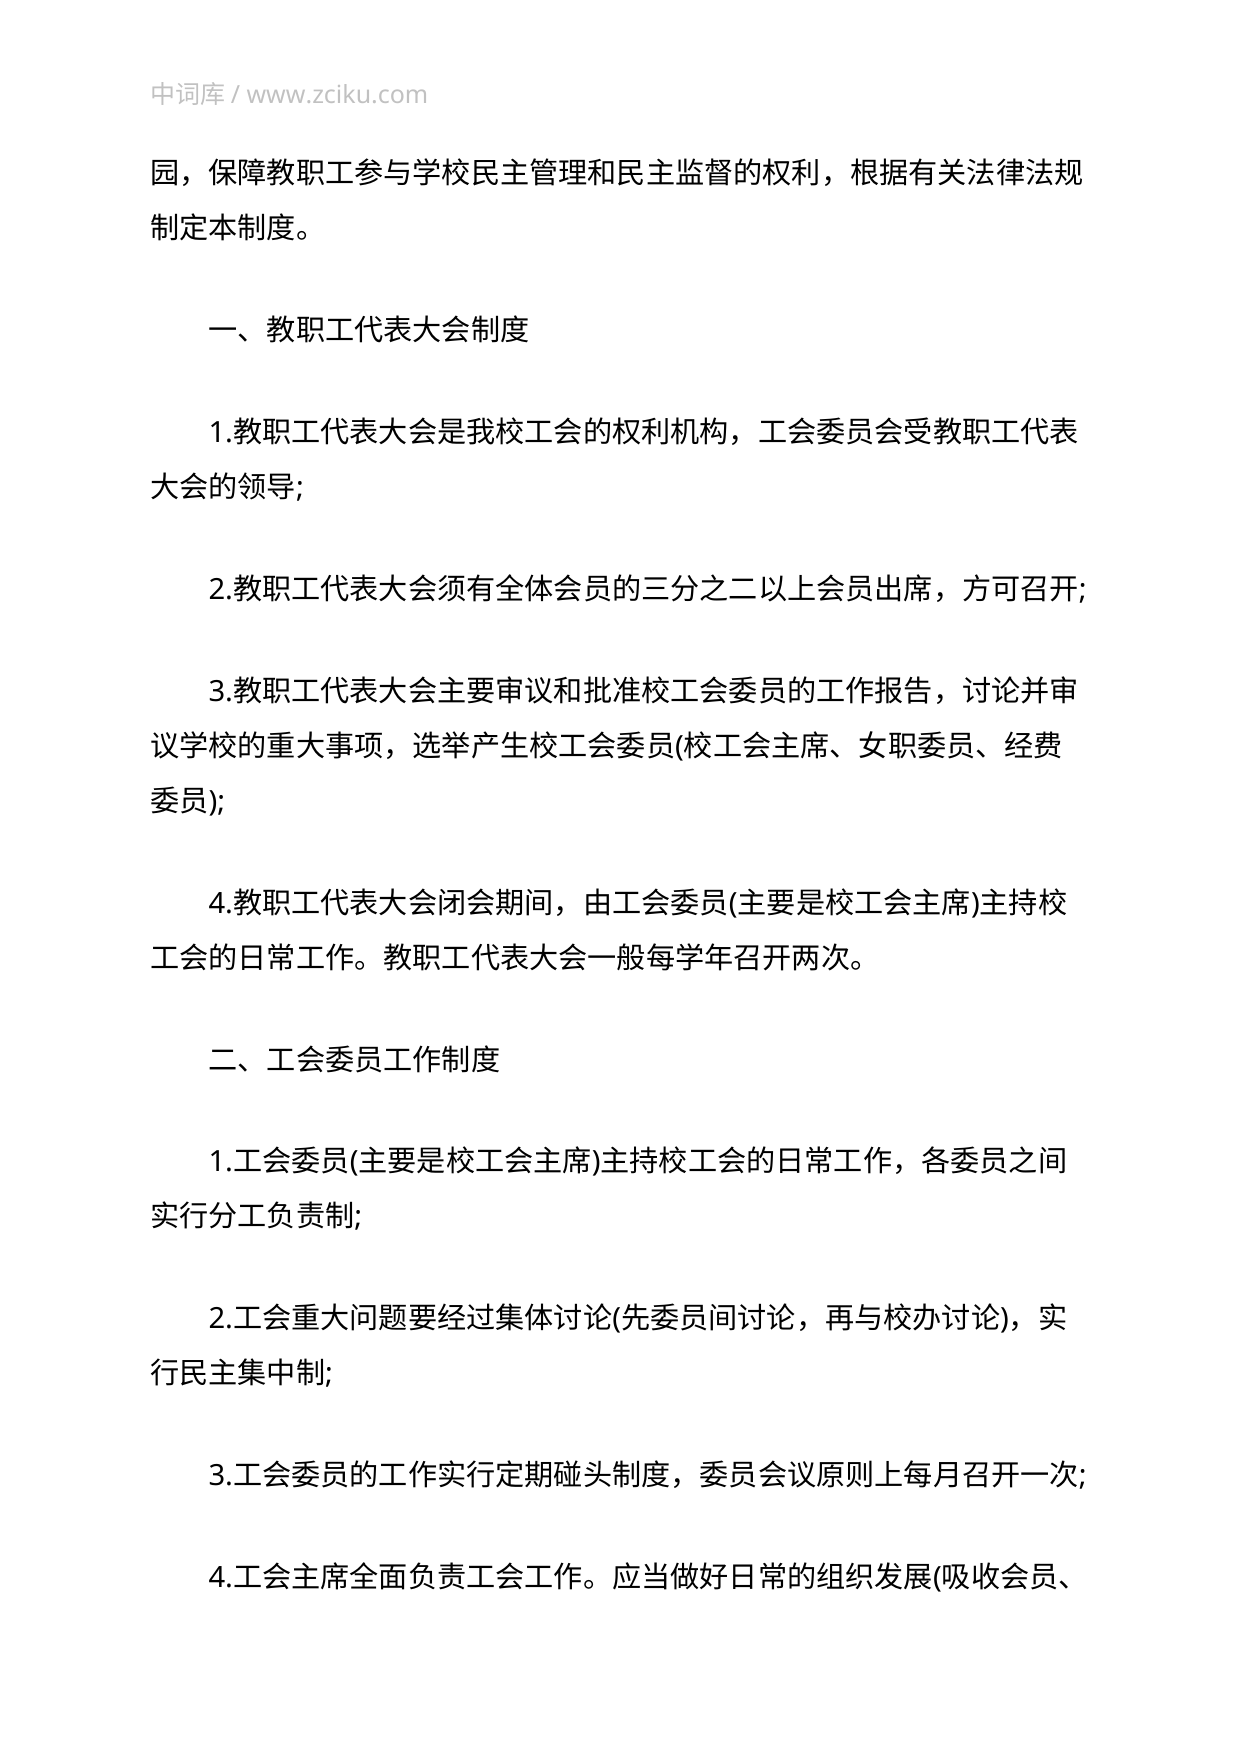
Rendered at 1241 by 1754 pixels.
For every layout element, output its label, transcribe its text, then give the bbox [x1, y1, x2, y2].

text 3.工会委员的工作实行定期碰头制度，委员会议原则上每月召开一次; [150, 1452, 1090, 1494]
text 2.教职工代表大会须有全体会员的三分之二以上会员出席，方可召开; [150, 565, 1090, 608]
text 3.教职工代表大会主要审议和批准校工会委员的工作报告，讨论并审议学校的重大事项，选举产生校工会委员(校工会主席、女职委员、经费委员); [150, 667, 1090, 820]
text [150, 1554, 1090, 1596]
text 一、教职工代表大会制度 [150, 307, 1090, 349]
text 4.教职工代表大会闭会期间，由工会委员(主要是校工会主席)主持校工会的日常工作。教职工代表大会一般每学年召开两次。 [150, 879, 1090, 977]
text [150, 150, 1090, 247]
text 1.工会委员(主要是校工会主席)主持校工会的日常工作，各委员之间实行分工负责制; [150, 1138, 1090, 1235]
text 1.教职工代表大会是我校工会的权利机构，工会委员会受教职工代表大会的领导; [150, 408, 1090, 506]
text 2.工会重大问题要经过集体讨论(先委员间讨论，再与校办讨论)，实行民主集中制; [150, 1295, 1090, 1392]
text 二、工会委员工作制度 [150, 1036, 1090, 1078]
